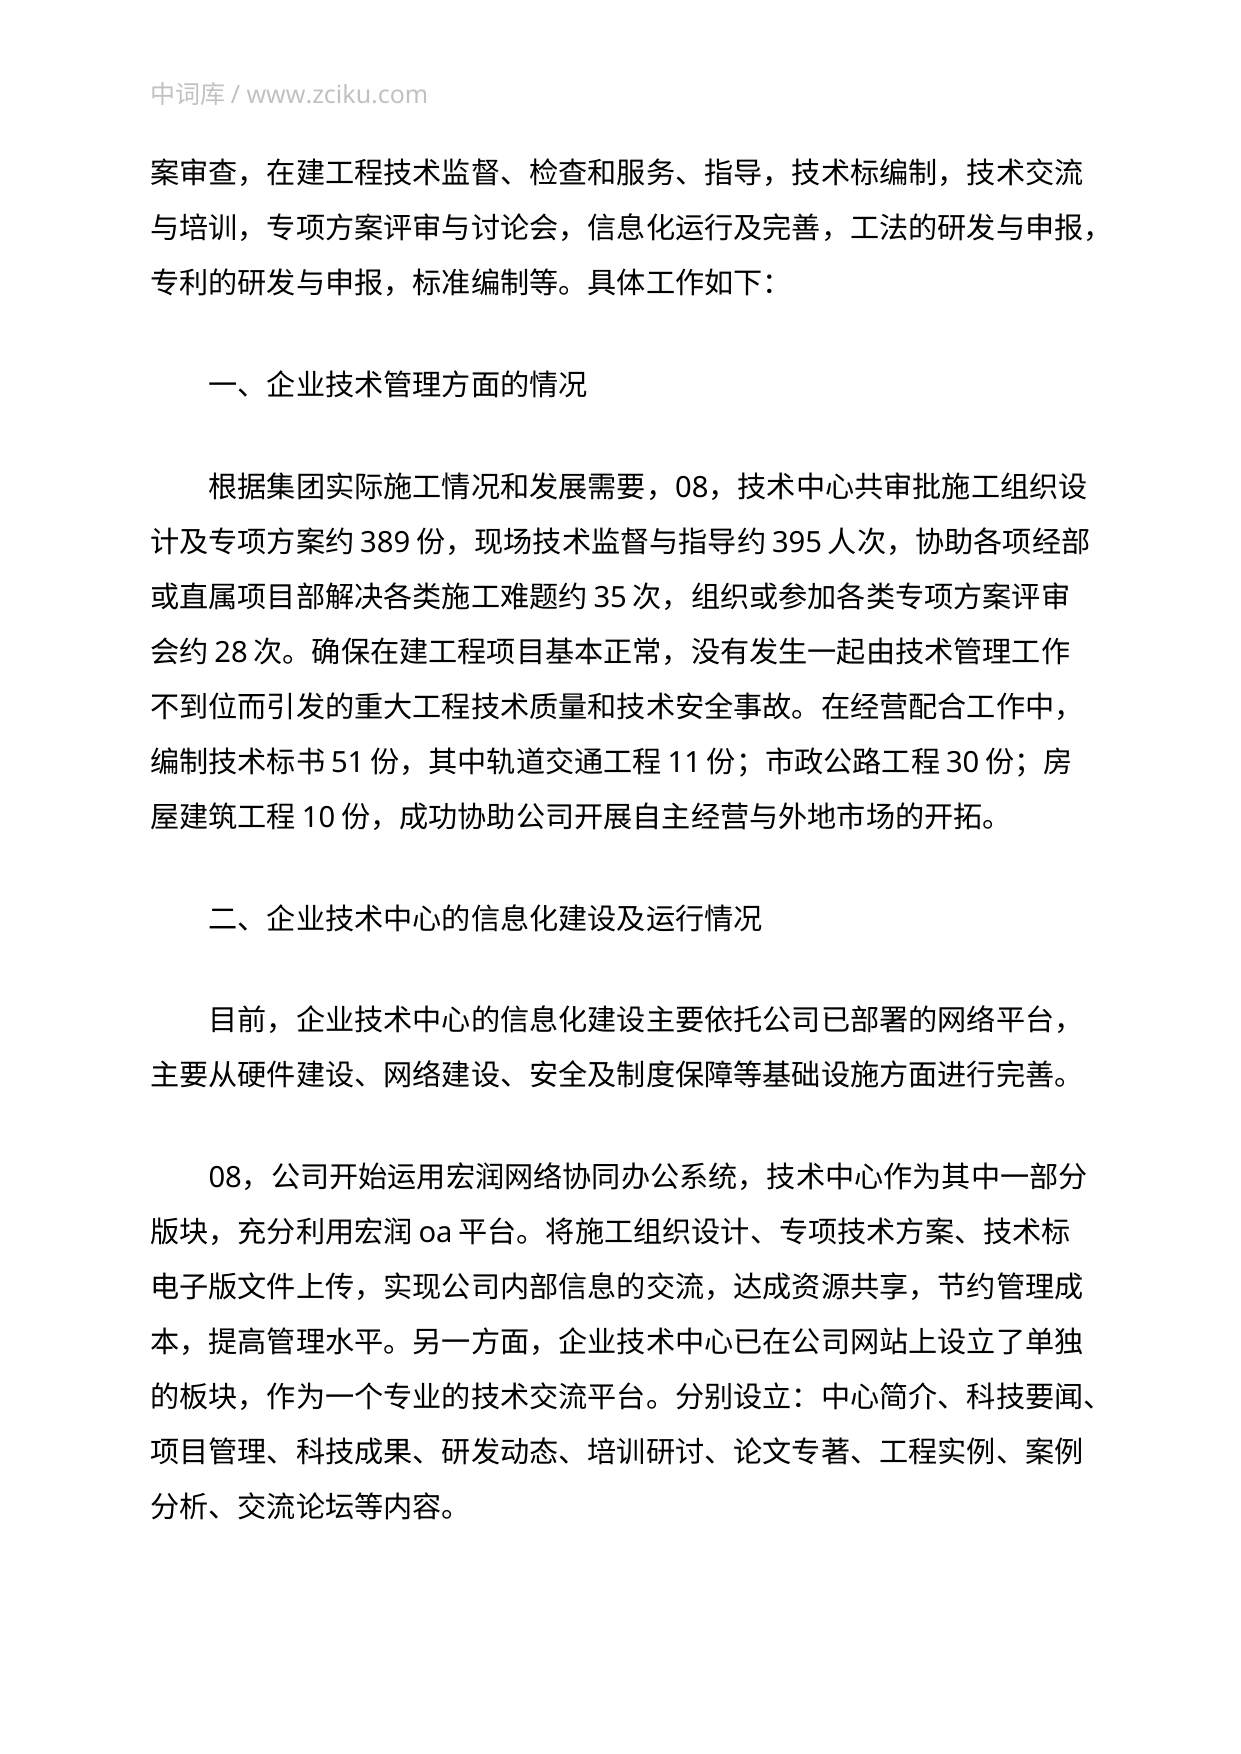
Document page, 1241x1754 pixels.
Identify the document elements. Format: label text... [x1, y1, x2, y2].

text 根据集团实际施工情况和发展需要，08，技术中心共审批施工组织设计及专项方案约389份，现场技术监督与指导约395人次，协助各项经部或直属项目部解决各类施工难题约35次，组织或参加各类专项方案评审会约28次。确保在建工程项目基本正常，没有发生一起由技术管理工作不到位而引发的重大工程技术质量和技术安全事故。在经营配合工作中，编制技术标书51份，其中轨道交通工程11份；市政公路工程30份；房屋建筑工程10份，成功协助公司开展自主经营与外地市场的开拓。 [150, 463, 1090, 836]
text 一、企业技术管理方面的情况 [150, 362, 1090, 404]
text 目前，企业技术中心的信息化建设主要依托公司已部署的网络平台，主要从硬件建设、网络建设、安全及制度保障等基础设施方面进行完善。 [150, 997, 1090, 1094]
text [150, 150, 1090, 302]
text 08，公司开始运用宏润网络协同办公系统，技术中心作为其中一部分版块，充分利用宏润oa平台。将施工组织设计、专项技术方案、技术标电子版文件上传，实现公司内部信息的交流，达成资源共享，节约管理成本，提高管理水平。另一方面，企业技术中心已在公司网站上设立了单独的板块，作为一个专业的技术交流平台。分别设立：中心简介、科技要闻、项目管理、科技成果、研发动态、培训研讨、论文专著、工程实例、案例分析、交流论坛等内容。 [150, 1154, 1090, 1526]
text 二、企业技术中心的信息化建设及运行情况 [150, 895, 1090, 937]
